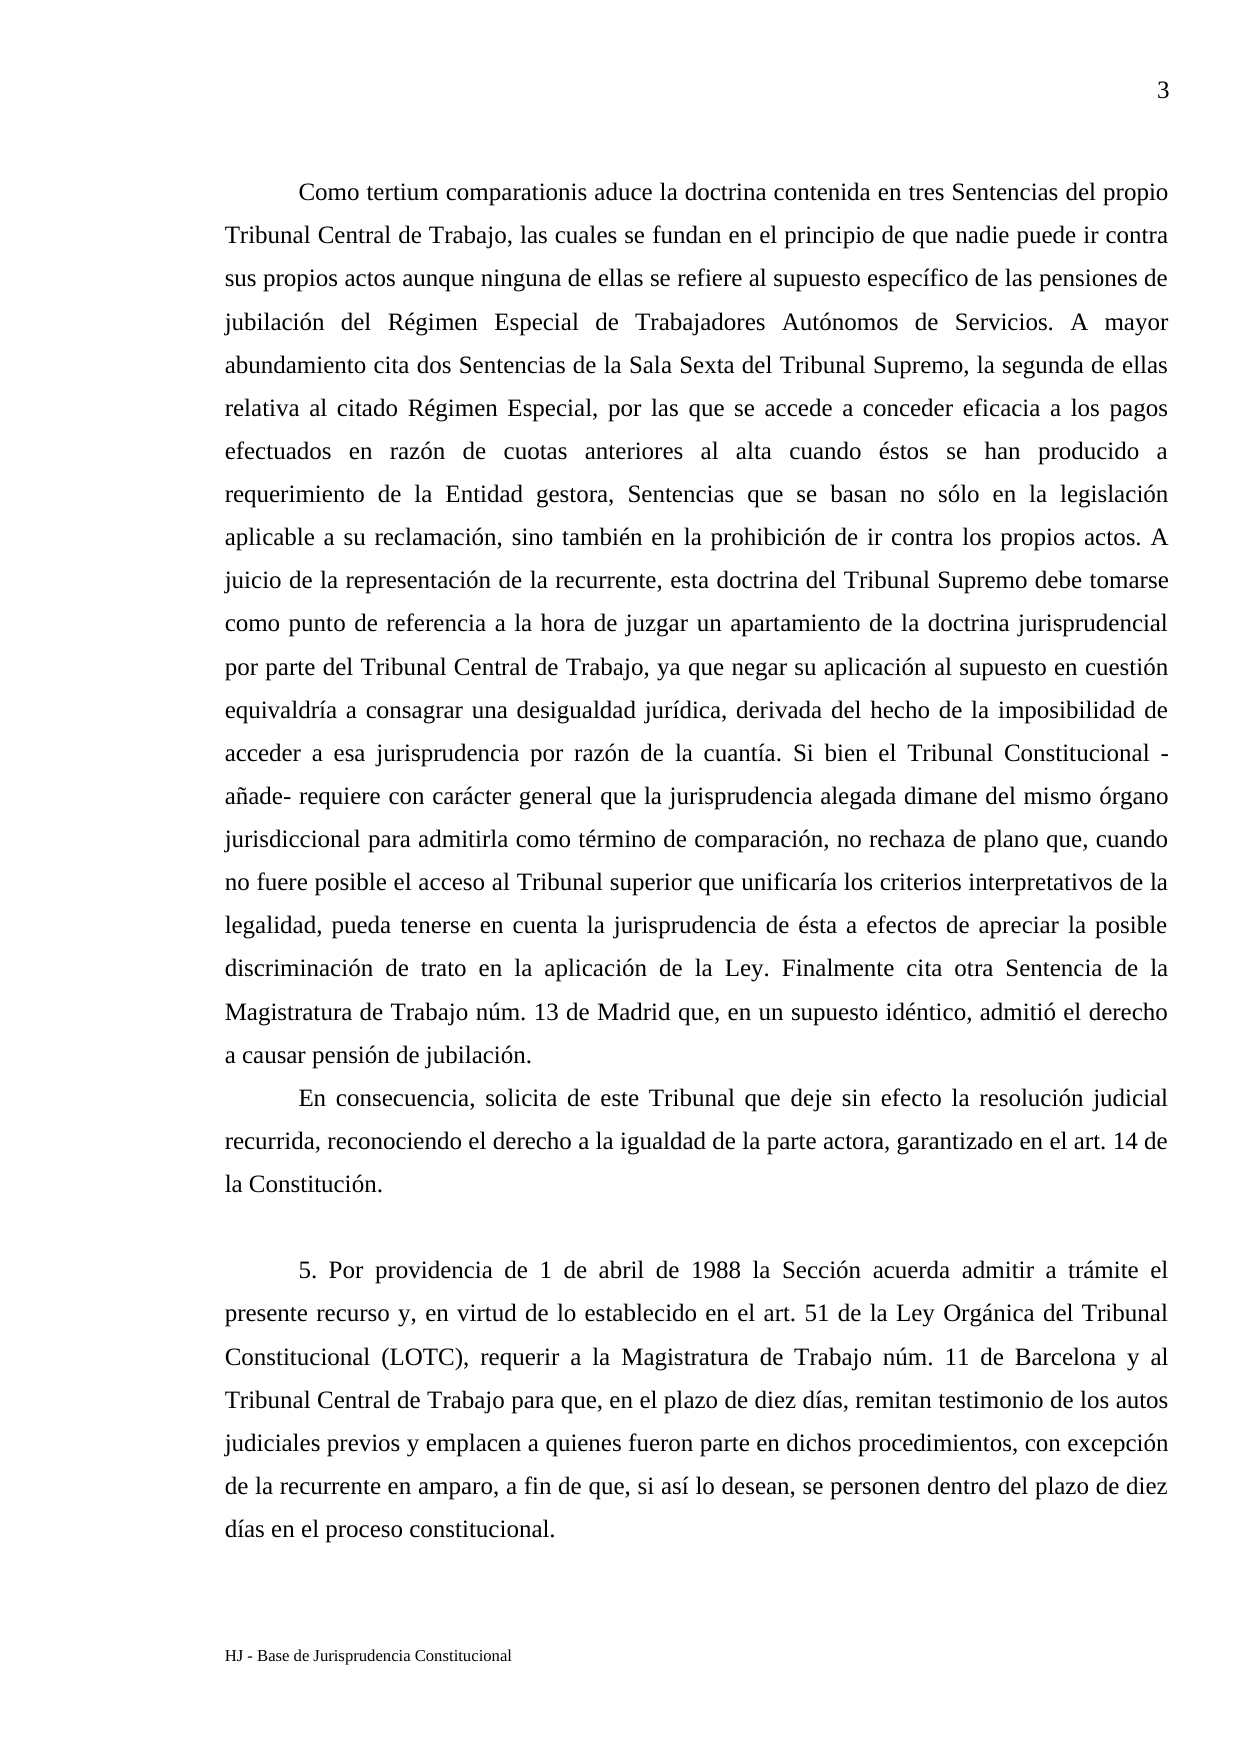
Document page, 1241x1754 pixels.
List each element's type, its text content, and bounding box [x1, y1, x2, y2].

text Como tertium comparationis aduce la doctrina contenida en tres Sentencias del propio Tribunal Central de Trabajo, las cuales se fundan en el principio de que nadie puede ir contra sus propios actos aunque ninguna de ellas se refiere al supuesto específico de las pensiones de jubilación del Régimen Especial de Trabajadores Autónomos de Servicios. A mayor abundamiento cita dos Sentencias de la Sala Sexta del Tribunal Supremo, la segunda de ellas relativa al citado Régimen Especial, por las que se accede a conceder eficacia a los pagos efectuados en razón de cuotas anteriores al alta cuando éstos se han producido a requerimiento de la Entidad gestora, Sentencias que se basan no sólo en la legislación aplicable a su reclamación, sino también en la prohibición de ir contra los propios actos. A juicio de la representación de la recurrente, esta doctrina del Tribunal Supremo debe tomarse como punto de referencia a la hora de juzgar un apartamiento de la doctrina jurisprudencial por parte del Tribunal Central de Trabajo, ya que negar su aplicación al supuesto en cuestión equivaldría a consagrar una desigualdad jurídica, derivada del hecho de la imposibilidad de acceder a esa jurisprudencia por razón de la cuantía. Si bien el Tribunal Constitucional -añade- requiere con carácter general que la jurisprudencia alegada dimane del mismo órgano jurisdiccional para admitirla como término de comparación, no rechaza de plano que, cuando no fuere posible el acceso al Tribunal superior que unificaría los criterios interpretativos de la legalidad, pueda tenerse en cuenta la jurisprudencia de ésta a efectos de apreciar la posible discriminación de trato en la aplicación de la Ley. Finalmente cita otra Sentencia de la Magistratura de Trabajo núm. 13 de Madrid que, en un supuesto idéntico, admitió el derecho a causar pensión de jubilación. [224, 177, 1169, 1068]
text En consecuencia, solicita de este Tribunal que deje sin efecto la resolución judicial recurrida, reconociendo el derecho a la igualdad de la parte actora, garantizado en el art. 14 de la Constitución. [224, 1083, 1169, 1198]
text 5. Por providencia de 1 de abril de 1988 la Sección acuerda admitir a trámite el presente recurso y, en virtud de lo establecido en el art. 51 de la Ley Orgánica del Tribunal Constitucional (LOTC), requerir a la Magistratura de Trabajo núm. 11 de Barcelona y al Tribunal Central de Trabajo para que, en el plazo de diez días, remitan testimonio de los autos judiciales previos y emplacen a quienes fueron parte en dichos procedimientos, con excepción de la recurrente en amparo, a fin de que, si así lo desean, se personen dentro del plazo de diez días en el proceso constitucional. [224, 1255, 1169, 1543]
